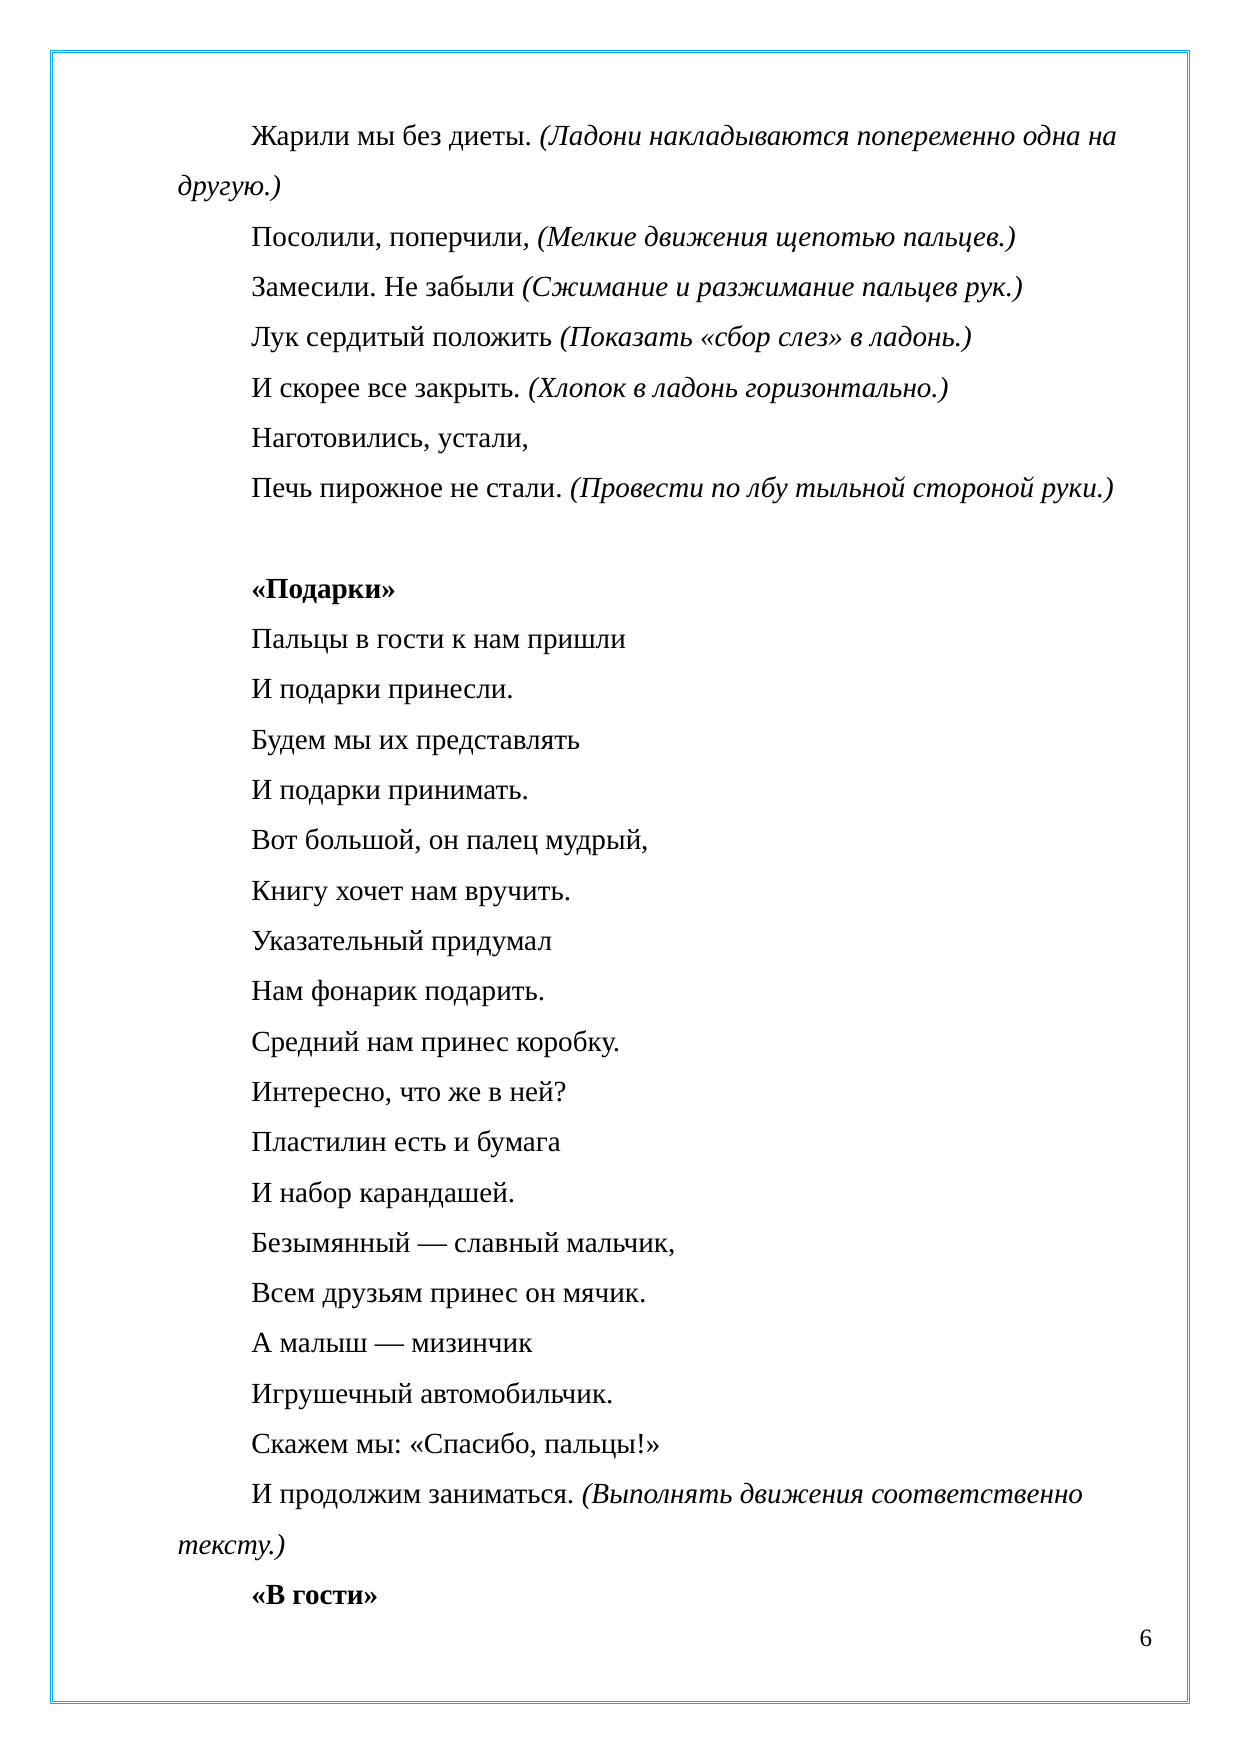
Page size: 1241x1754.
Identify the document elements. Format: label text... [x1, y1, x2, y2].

text Указательный придумал [177, 923, 1152, 957]
text И набор карандашей. [177, 1175, 1152, 1208]
text Вот большой, он палец мудрый, [177, 822, 1152, 856]
text Нам фонарик подарить. [177, 973, 1152, 1007]
text Всем друзьям принес он мячик. [177, 1275, 1152, 1309]
text «В гости» [177, 1577, 1152, 1611]
text Средний нам принес коробку. [177, 1024, 1152, 1057]
text Посолили, поперчили, (Мелкие движения щепотью пальцев.) [177, 219, 1152, 252]
text Безымянный — славный мальчик, [177, 1225, 1152, 1258]
text Замесили. Не забыли (Сжимание и разжимание пальцев рук.) [177, 269, 1152, 303]
text И скорее все закрыть. (Хлопок в ладонь горизонтально.) [177, 370, 1152, 403]
text А малыш — мизинчик [177, 1326, 1152, 1359]
text Скажем мы: «Спасибо, пальцы!» [177, 1426, 1152, 1460]
text «Подарки» [177, 571, 1152, 604]
text Лук сердитый положить (Показать «сбор слез» в ладонь.) [177, 319, 1152, 353]
text И продолжим заниматься. (Выполнять движения соответственно тексту.) [177, 1477, 1152, 1560]
text Игрушечный автомобильчик. [177, 1376, 1152, 1409]
text И подарки принесли. [177, 672, 1152, 705]
text И подарки принимать. [177, 772, 1152, 806]
text Пластилин есть и бумага [177, 1124, 1152, 1158]
text Будем мы их представлять [177, 722, 1152, 755]
text Интересно, что же в ней? [177, 1074, 1152, 1108]
text Наготовились, устали, [177, 420, 1152, 453]
text Книгу хочет нам вручить. [177, 873, 1152, 906]
text Жарили мы без диеты. (Ладони накладываются попеременно одна на другую.) [177, 118, 1152, 202]
text Печь пирожное не стали. (Провести по лбу тыльной стороной руки.) [177, 470, 1152, 504]
text Пальцы в гости к нам пришли [177, 621, 1152, 655]
